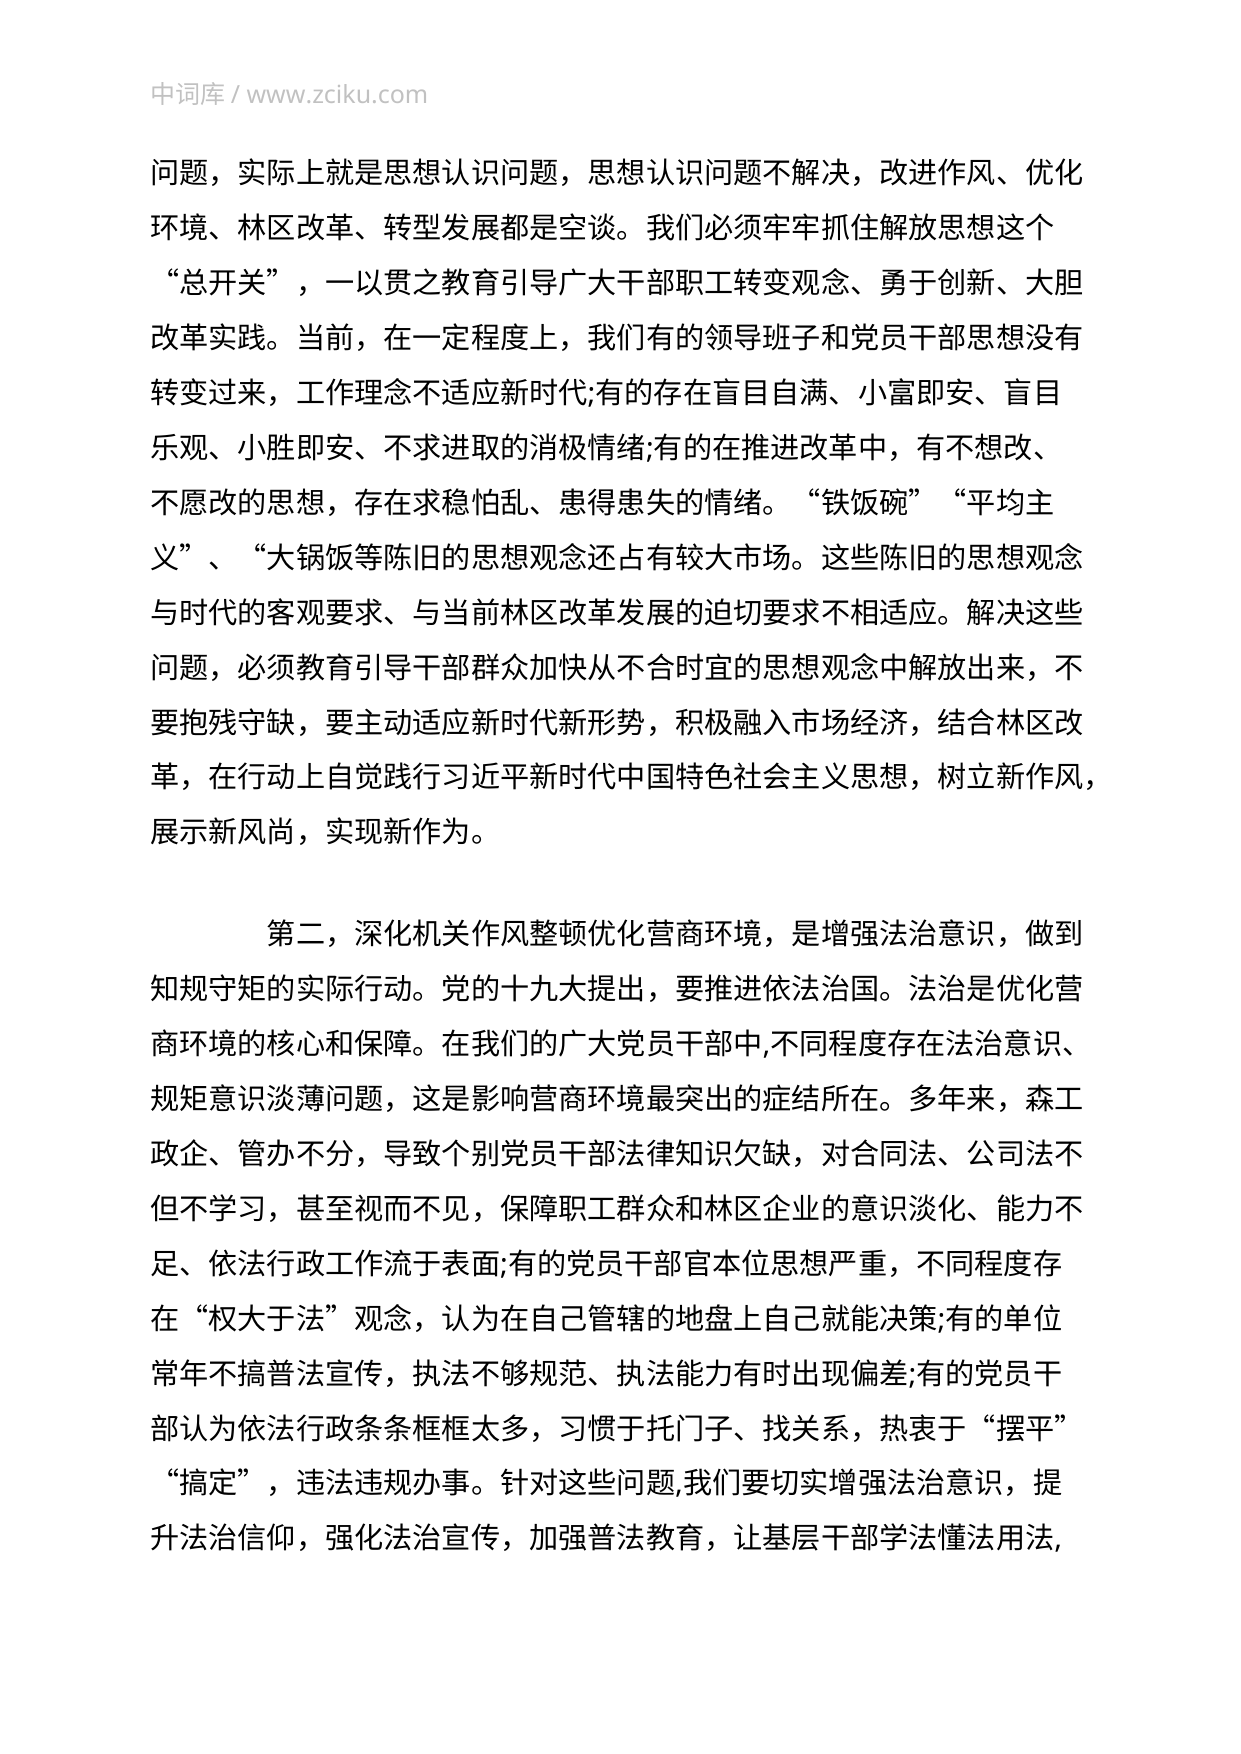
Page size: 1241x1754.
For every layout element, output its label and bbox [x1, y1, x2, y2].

text [150, 911, 1090, 1557]
text [150, 150, 1090, 851]
